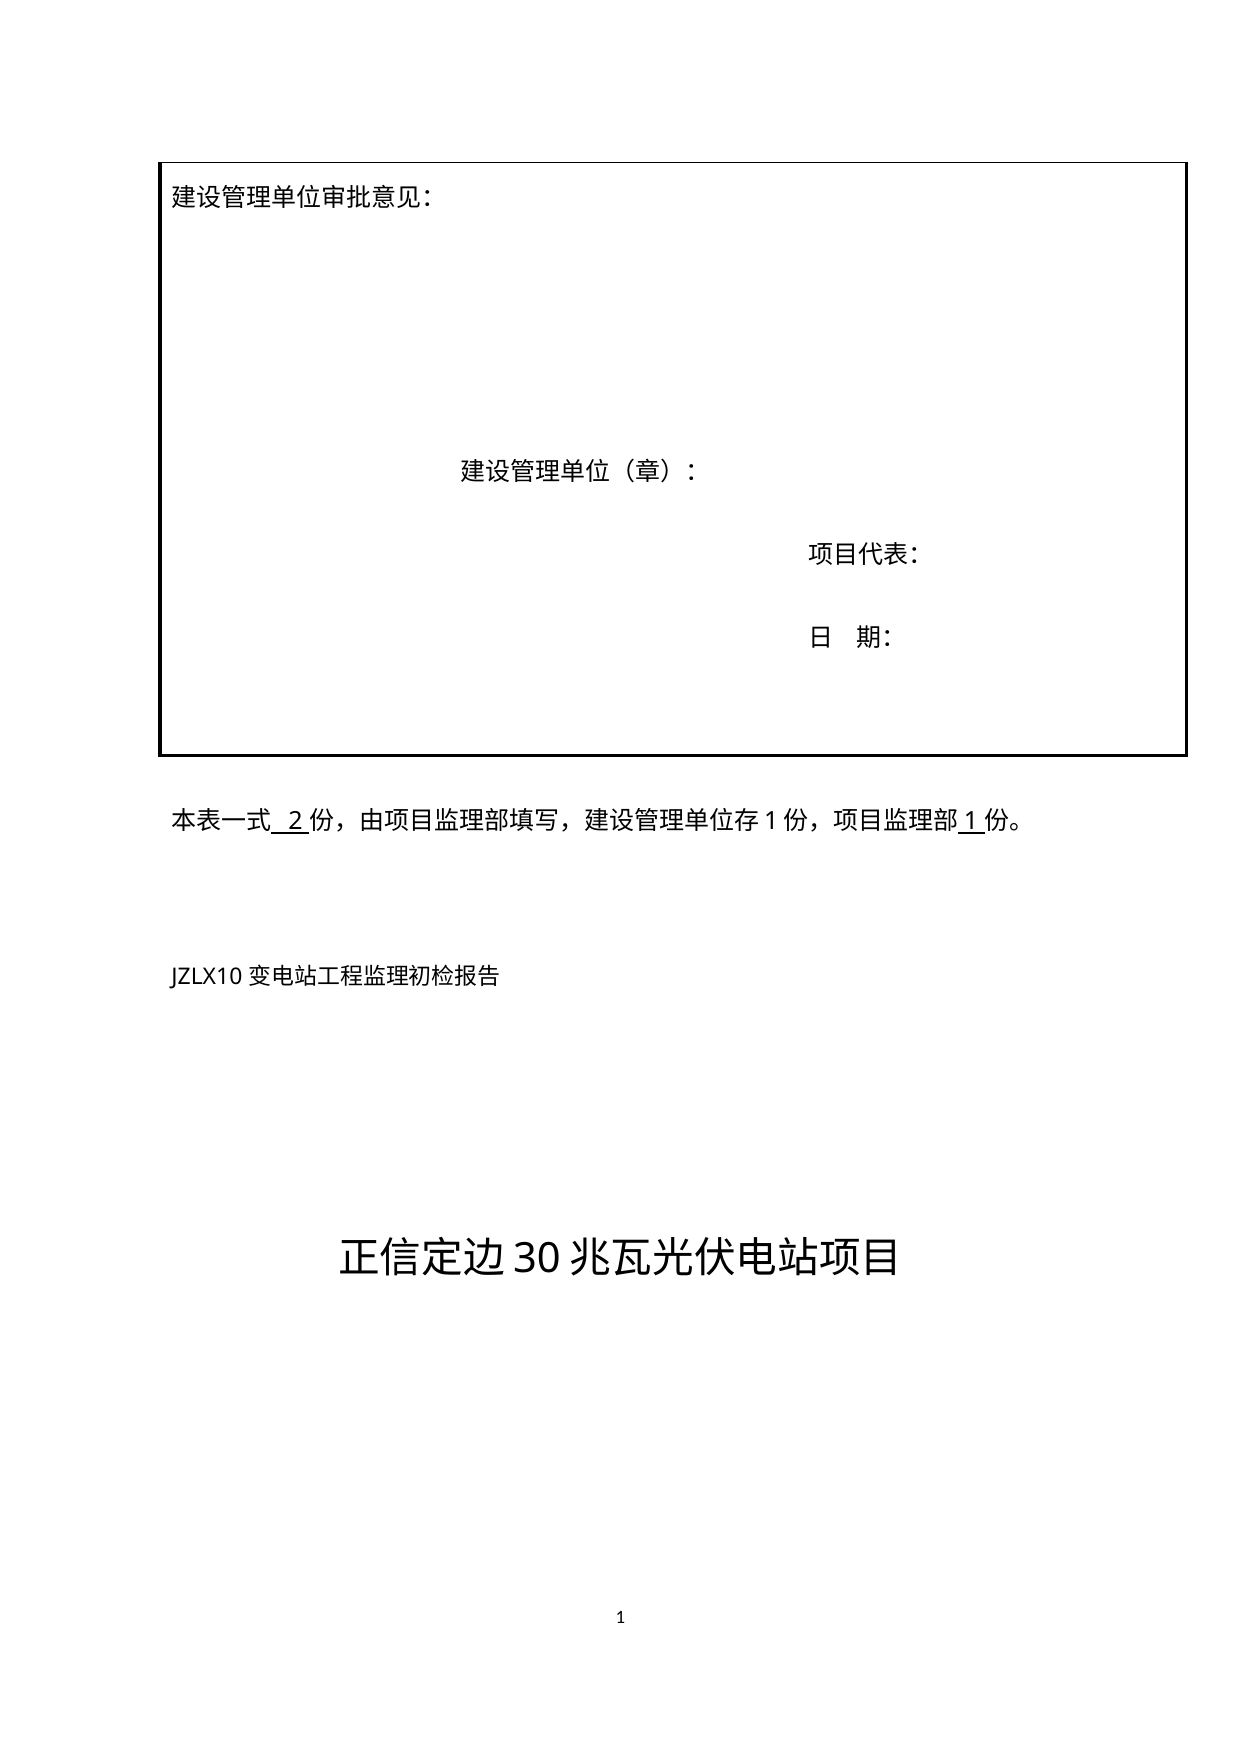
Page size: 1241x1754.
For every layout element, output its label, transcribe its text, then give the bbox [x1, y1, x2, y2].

text 正信定边30兆瓦光伏电站项目 [171, 1221, 1069, 1286]
text 本表一式 2 份，由项目监理部填写，建设管理单位存1份，项目监理部 1 份。 [171, 786, 1069, 851]
text JZLX10 变电站工程监理初检报告 [171, 942, 1069, 1007]
table_cell 建设管理单位审批意见： 建设管理单位（章）： 项目代表： 日 期： [162, 163, 1185, 754]
